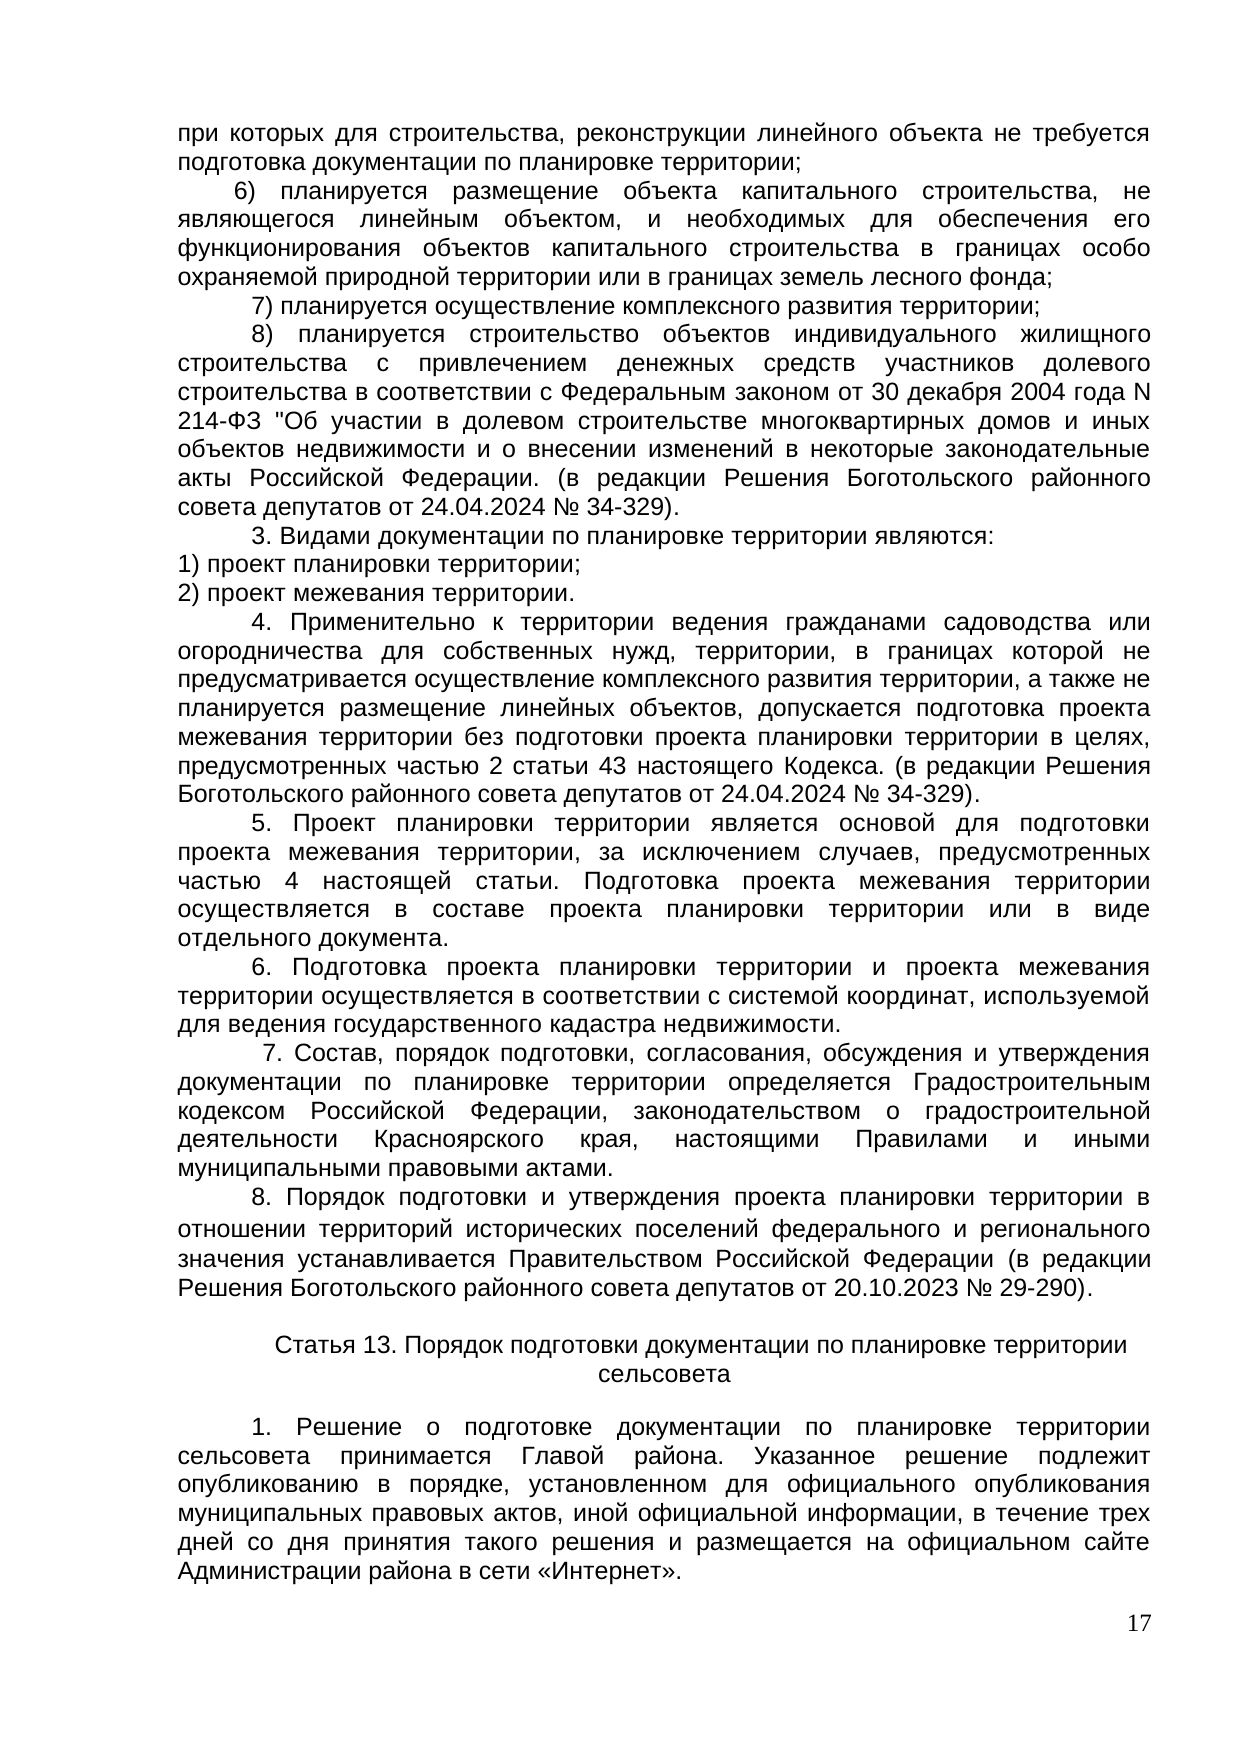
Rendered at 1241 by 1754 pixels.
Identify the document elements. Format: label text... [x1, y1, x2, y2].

text 3. Видами документации по планировке территории являются: [177, 521, 1152, 549]
text 2) проект межевания территории. [177, 578, 1152, 607]
text 1. Решение о подготовке документации по планировке территории сельсовета принимается Главой района. Указанное решение подлежит опубликованию в порядке, установленном для официального опубликования муниципальных правовых актов, иной официальной информации, в течение трех дней со дня принятия такого решения и размещается на официальном сайте Администрации района в сети «Интернет». [177, 1412, 1152, 1584]
text 8) планируется строительство объектов индивидуального жилищного строительства с привлечением денежных средств участников долевого строительства в соответствии с Федеральным законом от 30 декабря 2004 года N 214-ФЗ "Об участии в долевом строительстве многоквартирных домов и иных объектов недвижимости и о внесении изменений в некоторые законодательные акты Российской Федерации. (в редакции Решения Боготольского районного совета депутатов от 24.04.2024 № 34-329). [177, 319, 1152, 521]
text 5. Проект планировки территории является основой для подготовки проекта межевания территории, за исключением случаев, предусмотренных частью 4 настоящей статьи. Подготовка проекта межевания территории осуществляется в составе проекта планировки территории или в виде отдельного документа. [177, 808, 1152, 952]
subtitle Статья 13. Порядок подготовки документации по планировке территории сельсовета [177, 1330, 1152, 1388]
text 6. Подготовка проекта планировки территории и проекта межевания территории осуществляется в соответствии с системой координат, используемой для ведения государственного кадастра недвижимости. [177, 952, 1152, 1038]
text 1) проект планировки территории; [177, 549, 1152, 578]
text 8. Порядок подготовки и утверждения проекта планировки территории в отношении территорий исторических поселений федерального и регионального значения устанавливается Правительством Российской Федерации (в редакции Решения Боготольского районного совета депутатов от 20.10.2023 № 29-290). [177, 1182, 1152, 1302]
text 7) планируется осуществление комплексного развития территории; [177, 291, 1152, 319]
text 4. Применительно к территории ведения гражданами садоводства или огородничества для собственных нужд, территории, в границах которой не предусматривается осуществление комплексного развития территории, а также не планируется размещение линейных объектов, допускается подготовка проекта межевания территории без подготовки проекта планировки территории в целях, предусмотренных частью 2 статьи 43 настоящего Кодекса. (в редакции Решения Боготольского районного совета депутатов от 24.04.2024 № 34-329). [177, 607, 1152, 808]
text 7. Состав, порядок подготовки, согласования, обсуждения и утверждения документации по планировке территории определяется Градостроительным кодексом Российской Федерации, законодательством о градостроительной деятельности Красноярского края, настоящими Правилами и иными муниципальными правовыми актами. [177, 1038, 1152, 1182]
text 6) планируется размещение объекта капитального строительства, не являющегося линейным объектом, и необходимых для обеспечения его функционирования объектов капитального строительства в границах особо охраняемой природной территории или в границах земель лесного фонда; [177, 176, 1152, 291]
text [177, 118, 1152, 176]
